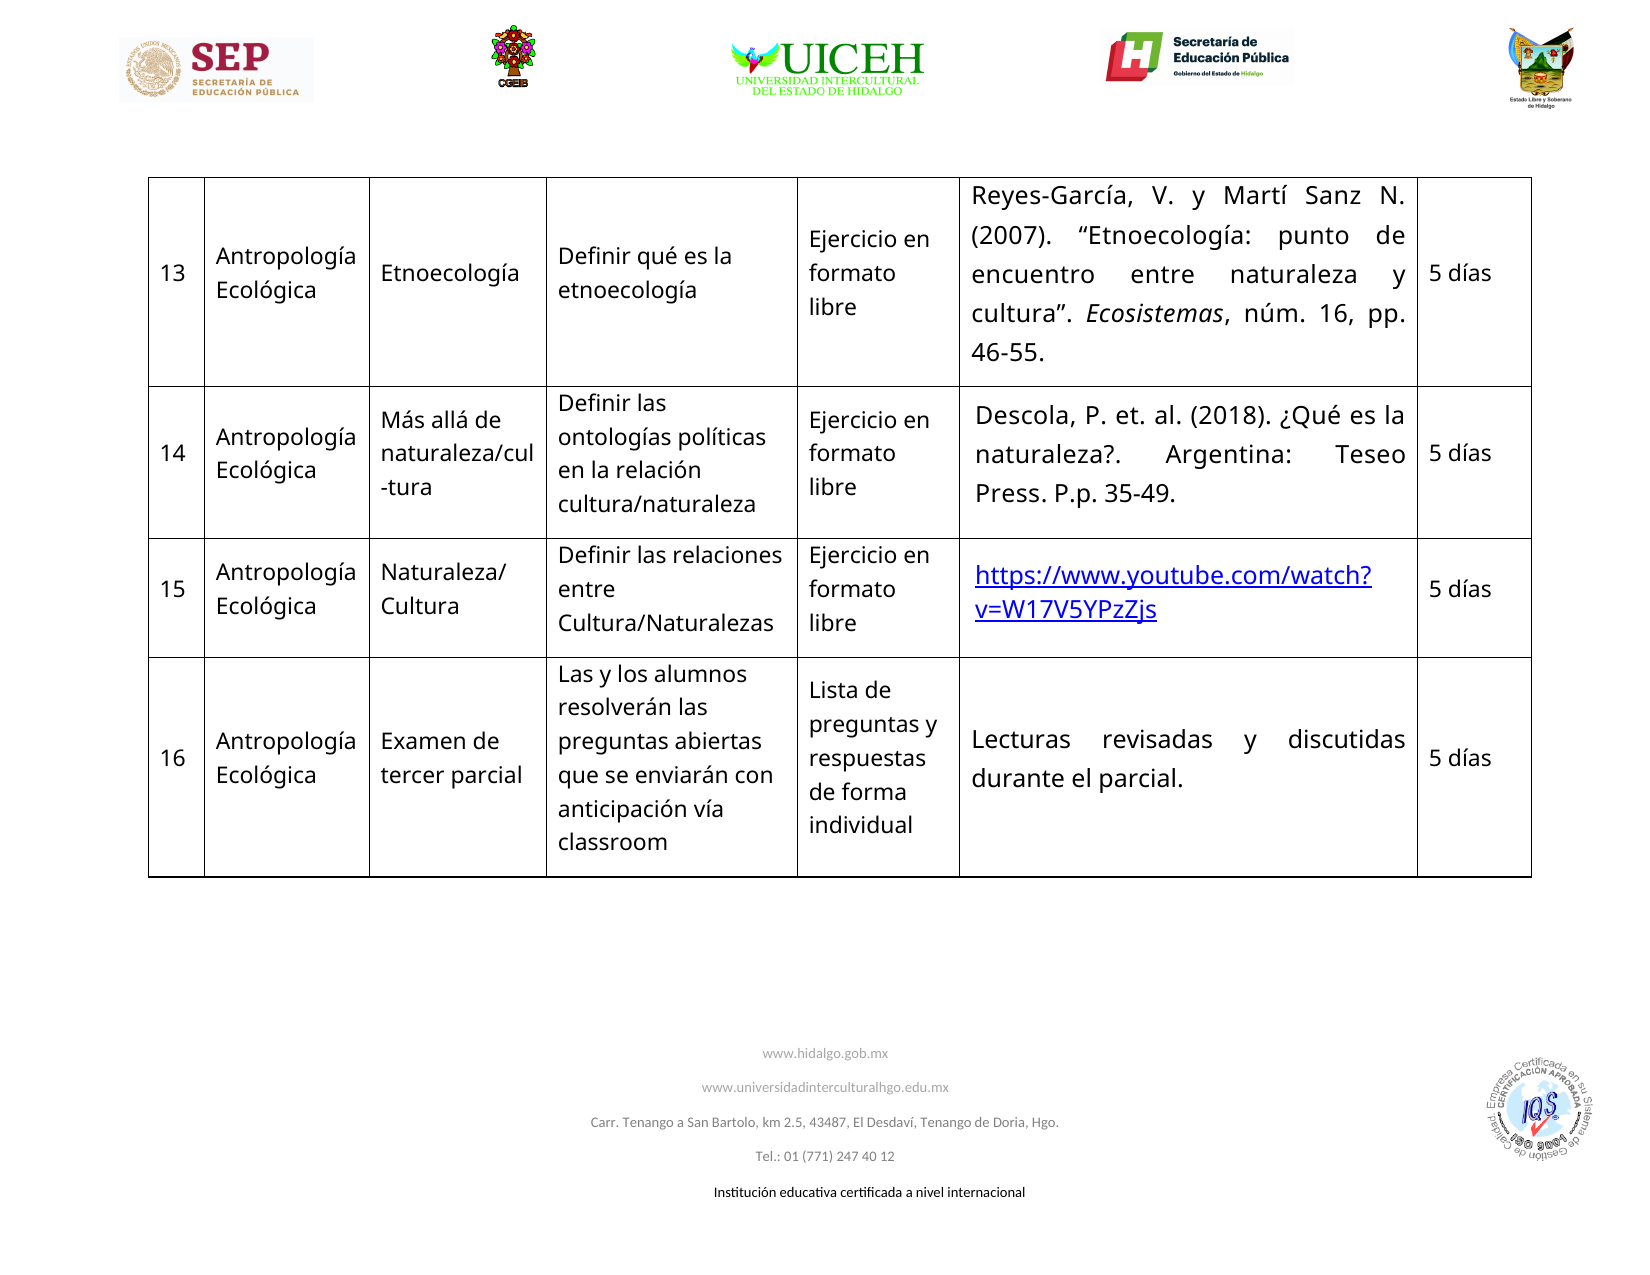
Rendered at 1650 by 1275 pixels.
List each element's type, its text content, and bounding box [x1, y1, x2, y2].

table_cell Antropología Ecológica [205, 178, 369, 386]
table_cell Las y los alumnos resolverán las preguntas abiertas que se enviarán con anticipación vía classroom [547, 658, 797, 876]
table_cell Etnoecología [370, 178, 546, 386]
table_cell Más allá de naturaleza/cul-tura [370, 387, 546, 538]
table_cell Lecturas revisadas y discutidas durante el parcial. [960, 658, 1417, 876]
table_cell Definir las ontologías políticas en la relación cultura/naturaleza [547, 387, 797, 538]
picture [1099, 27, 1295, 86]
table_cell Definir qué es la etnoecología [547, 178, 797, 386]
table_cell 5 días [1418, 387, 1531, 538]
table_cell Descola, P. et. al. (2018). ¿Qué es la naturaleza?. Argentina: Teseo Press. P.p. 35-49. [960, 387, 1417, 538]
table_cell Antropología Ecológica [205, 539, 369, 657]
table_cell Naturaleza/Cultura [370, 539, 546, 657]
table_cell Antropología Ecológica [205, 387, 369, 538]
picture [717, 3, 933, 135]
table_cell 16 [149, 658, 204, 876]
picture [1482, 1, 1650, 133]
picture [119, 37, 314, 102]
table_cell Examen de tercer parcial [370, 658, 546, 876]
table_cell Ejercicio en formato libre [798, 387, 959, 538]
table_cell Definir las relaciones entre Cultura/Naturalezas [547, 539, 797, 657]
table_cell 14 [149, 387, 204, 538]
table_cell https://www.youtube.com/watch?v=W17V5YPzZjs [960, 539, 1417, 657]
table_cell Antropología Ecológica [205, 658, 369, 876]
table_cell 5 días [1418, 178, 1531, 386]
table_cell 5 días [1418, 539, 1531, 657]
picture [478, 13, 551, 103]
table_cell Ejercicio en formato libre [798, 539, 959, 657]
table_cell Lista de preguntas y respuestas de forma individual [798, 658, 959, 876]
table_cell 15 [149, 539, 204, 657]
table_cell Reyes-García, V. y Martí Sanz N. (2007). “Etnoecología: punto de encuentro entre naturaleza y cultura”. Ecosistemas, núm. 16, pp. 46-55. [960, 178, 1417, 386]
table_cell 5 días [1418, 658, 1531, 876]
table_cell 13 [149, 178, 204, 386]
table_cell Ejercicio en formato libre [798, 178, 959, 386]
picture [1482, 1054, 1597, 1164]
